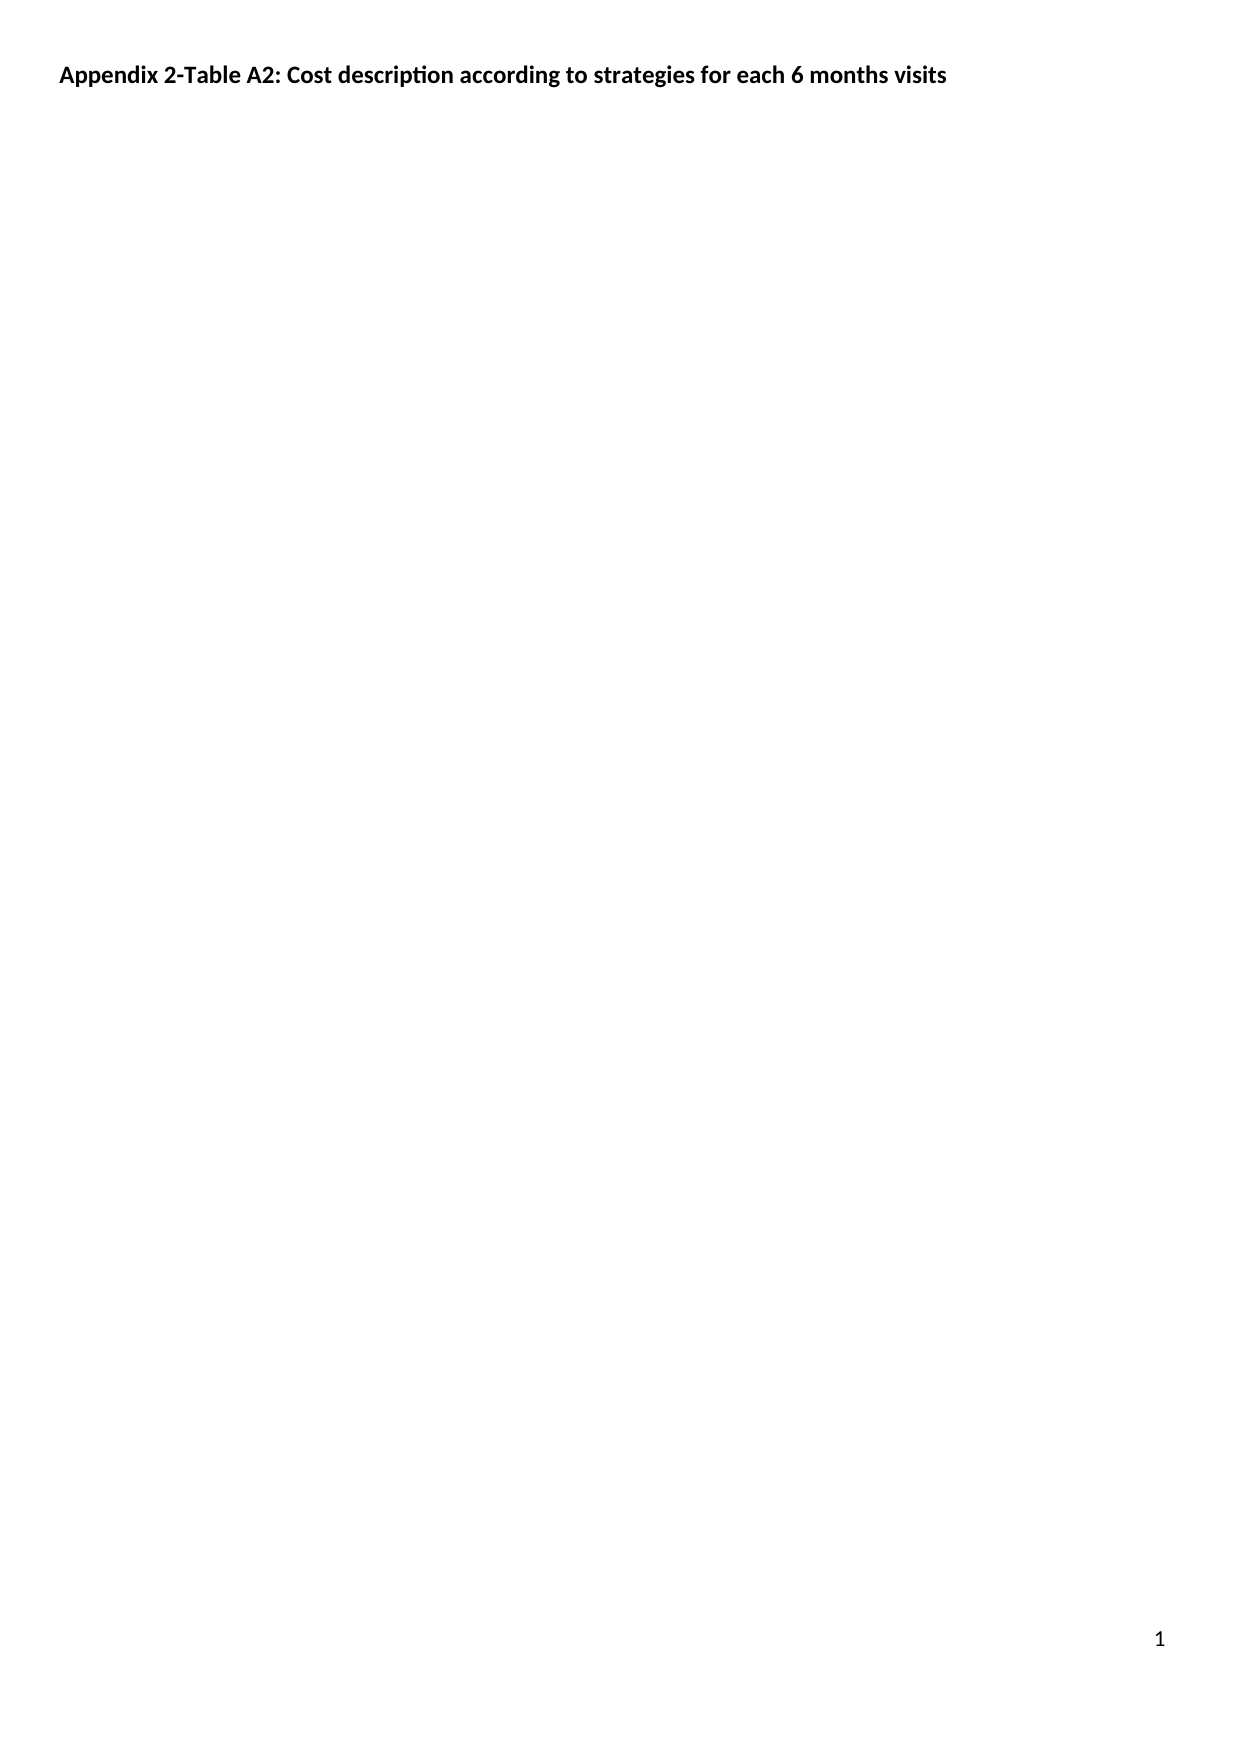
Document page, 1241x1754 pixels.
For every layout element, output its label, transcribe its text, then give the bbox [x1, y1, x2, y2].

text Appendix 2-Table A2: Cost description according to strategies for each 6 months visits [59, 59, 1165, 89]
